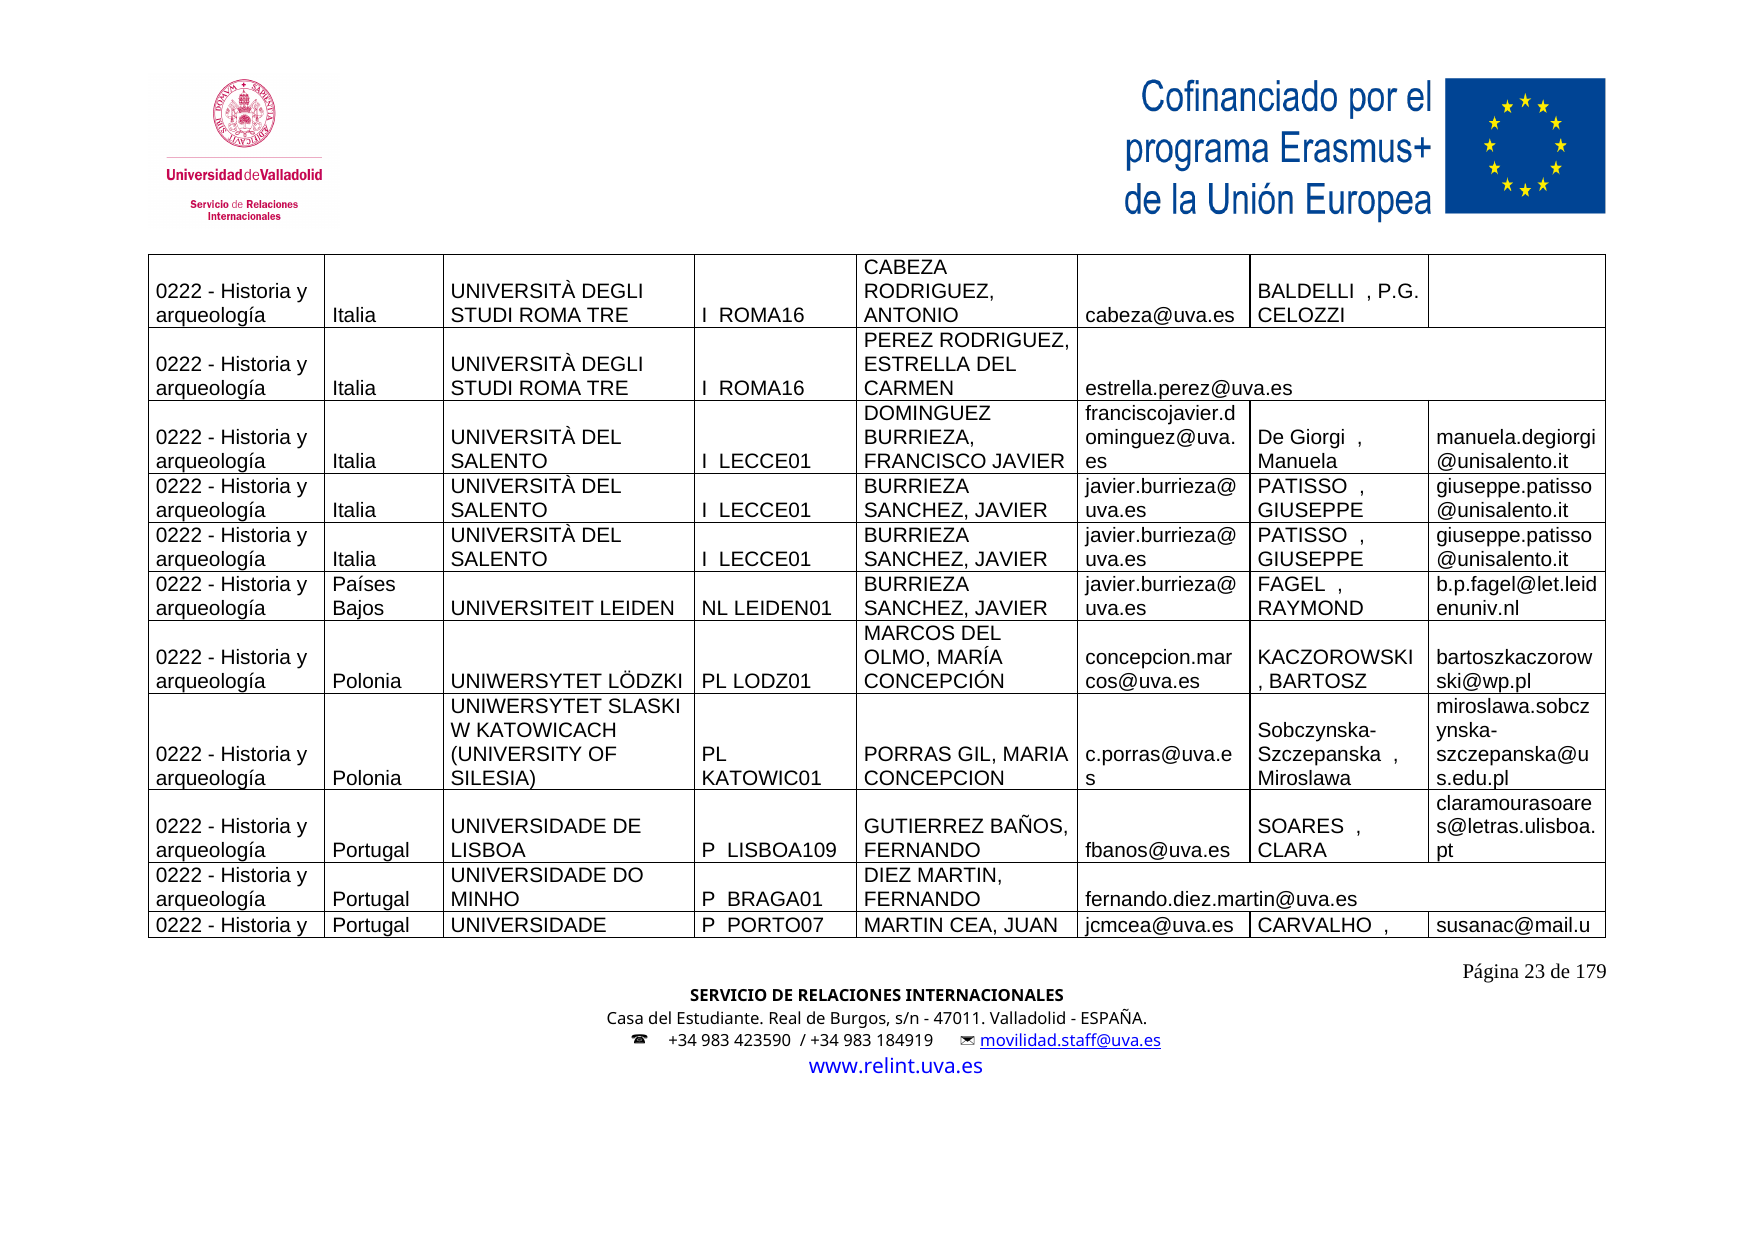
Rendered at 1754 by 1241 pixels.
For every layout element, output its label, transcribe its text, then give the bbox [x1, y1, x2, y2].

table_cell PATISSO , GIUSEPPE [1251, 523, 1428, 571]
table_cell BURRIEZA SANCHEZ, JAVIER [857, 523, 1077, 571]
table_cell BALDELLI , P.G. CELOZZI [1251, 255, 1428, 327]
table_cell BURRIEZA SANCHEZ, JAVIER [857, 474, 1077, 522]
table_cell c.porras@uva.es [1078, 694, 1249, 789]
table_cell Polonia [325, 694, 443, 789]
table_cell Países Bajos [325, 572, 443, 619]
table_cell Italia [325, 474, 443, 522]
table_cell Portugal [325, 912, 443, 937]
table_cell I ROMA16 [695, 255, 856, 327]
table_cell 0222 - Historia y arqueología [149, 572, 324, 619]
table_cell Sobczynska-Szczepanska , Miroslawa [1251, 694, 1428, 789]
table_cell claramourasoares@letras.ulisboa.pt [1429, 790, 1605, 862]
table_cell Portugal [325, 790, 443, 862]
table_cell De Giorgi , Manuela [1251, 401, 1428, 473]
table_cell PL KATOWIC01 [695, 694, 856, 789]
table_cell b.p.fagel@let.leidenuniv.nl [1429, 572, 1605, 619]
table_cell Polonia [325, 621, 443, 692]
table_cell 0222 - Historia y arqueología [149, 328, 324, 400]
table_cell 0222 - Historia y arqueología [149, 401, 324, 473]
picture [1078, 73, 1607, 226]
table_cell 0222 - Historia y arqueología [149, 863, 324, 911]
table_cell susanac@mail.uportu.pt [1429, 912, 1605, 937]
table_cell PL LODZ01 [695, 621, 856, 692]
table_cell Italia [325, 255, 443, 327]
table_cell I LECCE01 [695, 523, 856, 571]
table_cell P BRAGA01 [695, 863, 856, 911]
table_cell MARCOS DEL OLMO, MARÍA CONCEPCIÓN [857, 621, 1077, 692]
table_cell FAGEL , RAYMOND [1251, 572, 1428, 619]
table_cell MARTIN CEA, JUAN CARLOS [857, 912, 1077, 937]
table_cell I ROMA16 [695, 328, 856, 400]
table_cell [1429, 255, 1605, 327]
table_cell Italia [325, 328, 443, 400]
table_cell 0222 - Historia y arqueología [149, 694, 324, 789]
table_cell BURRIEZA SANCHEZ, JAVIER [857, 572, 1077, 619]
table_cell UNIWERSYTET SLASKI W KATOWICACH (UNIVERSITY OF SILESIA) [444, 694, 694, 789]
table_cell SOARES , CLARA [1251, 790, 1428, 862]
table_cell PATISSO , GIUSEPPE [1251, 474, 1428, 522]
table_cell PORRAS GIL, MARIA CONCEPCION [857, 694, 1077, 789]
table_cell UNIVERSITÀ DEL SALENTO [444, 401, 694, 473]
table_cell CABEZA RODRIGUEZ, ANTONIO [857, 255, 1077, 327]
table_cell UNIVERSIDADE DE LISBOA [444, 790, 694, 862]
table_cell javier.burrieza@uva.es [1078, 572, 1249, 619]
table_cell fernando.diez.martin@uva.es [1078, 863, 1605, 911]
table_cell 0222 - Historia y arqueología [149, 255, 324, 327]
table_cell javier.burrieza@uva.es [1078, 474, 1249, 522]
table_cell P LISBOA109 [695, 790, 856, 862]
table_cell UNIVERSITÀ DEGLI STUDI ROMA TRE [444, 255, 694, 327]
table_cell I LECCE01 [695, 474, 856, 522]
table_cell UNIVERSITÀ DEL SALENTO [444, 474, 694, 522]
table_cell 0222 - Historia y arqueología [149, 523, 324, 571]
table_cell DOMINGUEZ BURRIEZA, FRANCISCO JAVIER [857, 401, 1077, 473]
table_cell miroslawa.sobczynska-szczepanska@us.edu.pl [1429, 694, 1605, 789]
table_cell UNIWERSYTET LÖDZKI [444, 621, 694, 692]
table_cell concepcion.marcos@uva.es [1078, 621, 1249, 692]
table_cell 0222 - Historia y arqueología [149, 474, 324, 522]
table_cell cabeza@uva.es [1078, 255, 1249, 327]
table_cell UNIVERSIDADE DO MINHO [444, 863, 694, 911]
table_cell UNIVERSITÀ DEL SALENTO [444, 523, 694, 571]
table_cell manuela.degiorgi@unisalento.it [1429, 401, 1605, 473]
table_cell jcmcea@uva.es [1078, 912, 1249, 937]
table_cell bartoszkaczorowski@wp.pl [1429, 621, 1605, 692]
table_cell fbanos@uva.es [1078, 790, 1249, 862]
table_cell PEREZ RODRIGUEZ, ESTRELLA DEL CARMEN [857, 328, 1077, 400]
table_cell 0222 - Historia y arqueología [149, 912, 324, 937]
table_cell GUTIERREZ BAÑOS, FERNANDO [857, 790, 1077, 862]
table_cell Portugal [325, 863, 443, 911]
table_cell estrella.perez@uva.es [1078, 328, 1605, 400]
table_cell Italia [325, 523, 443, 571]
table_cell 0222 - Historia y arqueología [149, 790, 324, 862]
table_cell NL LEIDEN01 [695, 572, 856, 619]
table_cell I LECCE01 [695, 401, 856, 473]
table_cell giuseppe.patisso@unisalento.it [1429, 523, 1605, 571]
table_cell Italia [325, 401, 443, 473]
table_cell UNIVERSITÀ DEGLI STUDI ROMA TRE [444, 328, 694, 400]
table_cell giuseppe.patisso@unisalento.it [1429, 474, 1605, 522]
table_cell KACZOROWSKI , BARTOSZ [1251, 621, 1428, 692]
table_cell 0222 - Historia y arqueología [149, 621, 324, 692]
table_cell javier.burrieza@uva.es [1078, 523, 1249, 571]
table_cell DIEZ MARTIN, FERNANDO [857, 863, 1077, 911]
table_cell franciscojavier.dominguez@uva.es [1078, 401, 1249, 473]
table_cell CARVALHO , SUSANA [1251, 912, 1428, 937]
table_cell UNIVERSITEIT LEIDEN [444, 572, 694, 619]
table_cell UNIVERSIDADE PORTUCALENSE INFANTE D. HENRIQUE [444, 912, 694, 937]
table_cell P PORTO07 [695, 912, 856, 937]
